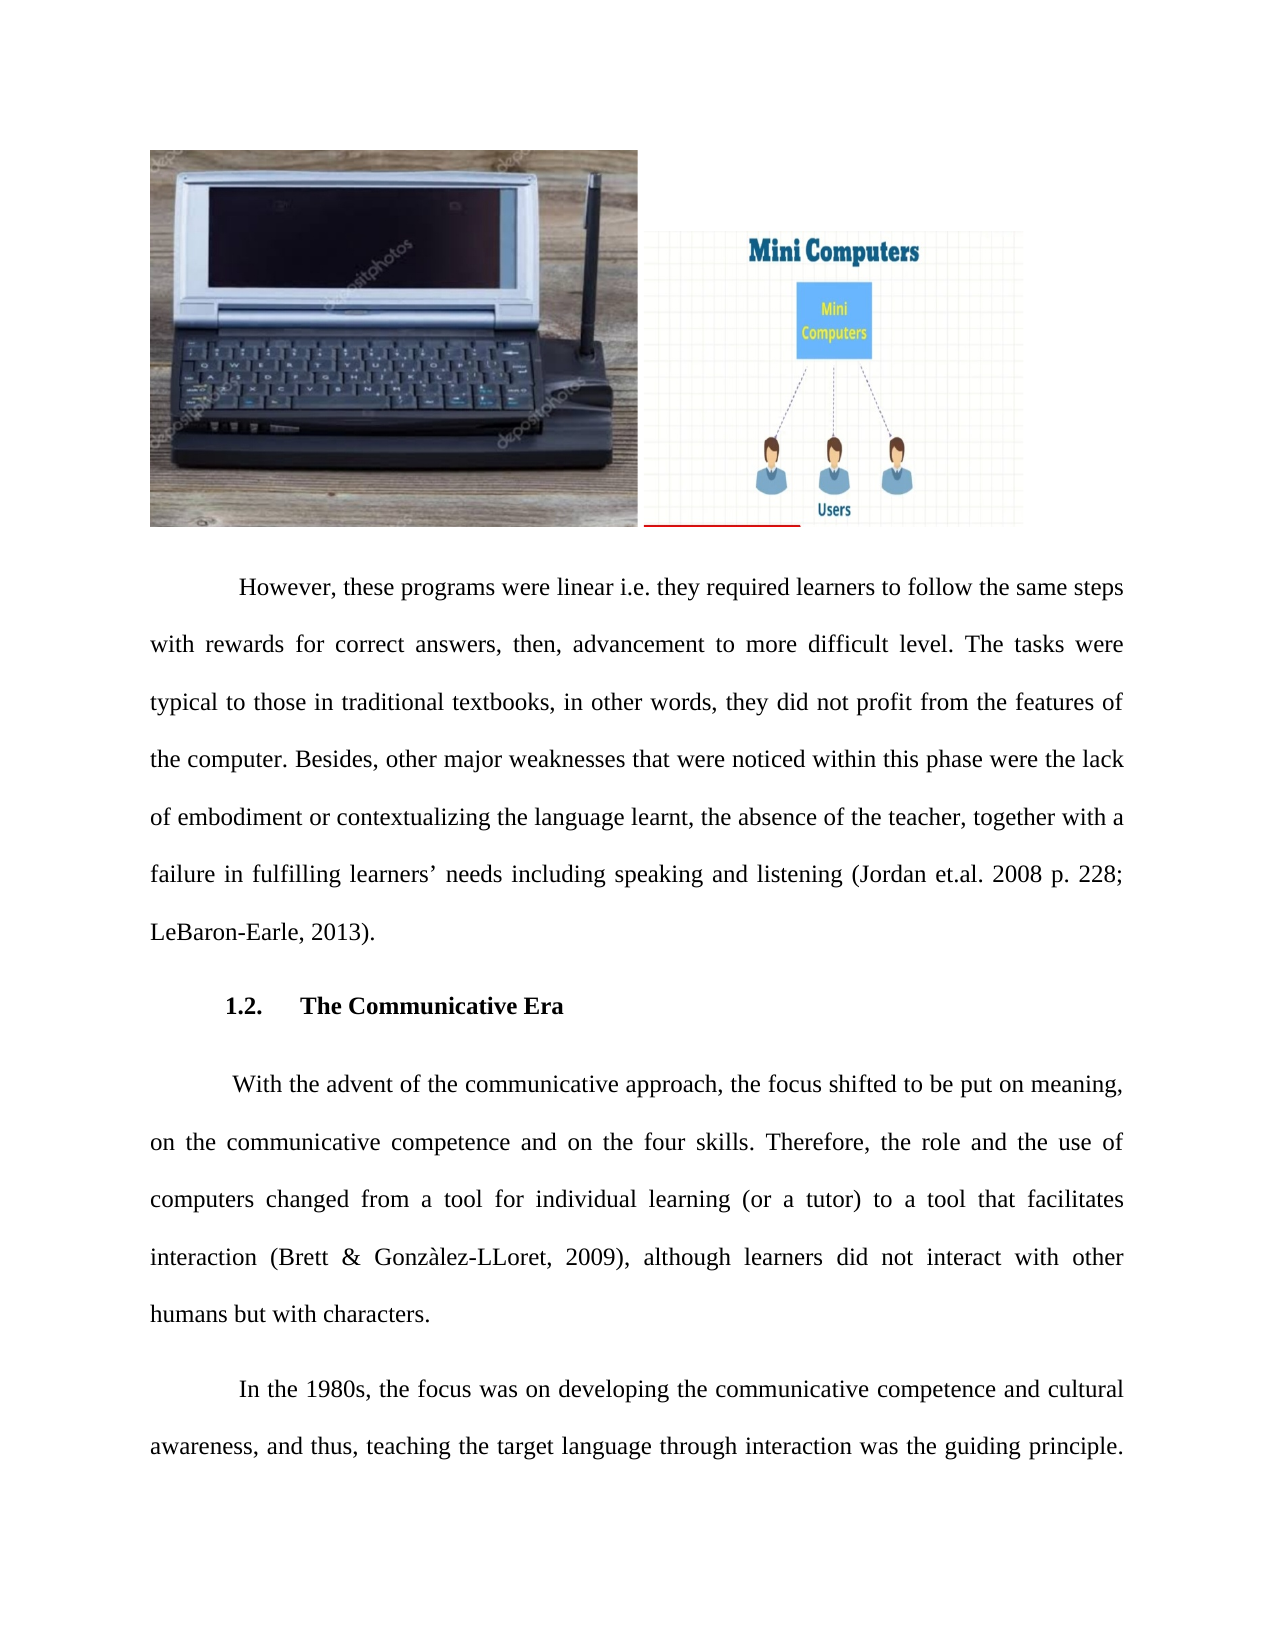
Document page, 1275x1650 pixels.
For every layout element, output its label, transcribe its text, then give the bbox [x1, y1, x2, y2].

text However, these programs were linear i.e. they required learners to follow the same steps with rewards for correct answers, then, advancement to more difficult level. The tasks were typical to those in traditional textbooks, in other words, they did not profit from the features of the computer. Besides, other major weaknesses that were noticed within this phase were the lack of embodiment or contextualizing the language learnt, the absence of the teacher, together with a failure in fulfilling learners’ needs including speaking and listening (Jordan et.al. 2008 p. 228; LeBaron-Earle, 2013). [150, 572, 1125, 946]
picture [150, 150, 638, 527]
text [150, 1374, 1125, 1460]
text With the advent of the communicative approach, the focus shifted to be put on meaning, on the communicative competence and on the four skills. Therefore, the role and the use of computers changed from a tool for individual learning (or a tutor) to a tool that facilitates interaction (Brett & Gonzàlez-LLoret, 2009), although learners did not interact with other humans but with characters. [150, 1069, 1125, 1328]
picture [643, 231, 1024, 527]
list The Communicative Era [225, 991, 1125, 1020]
